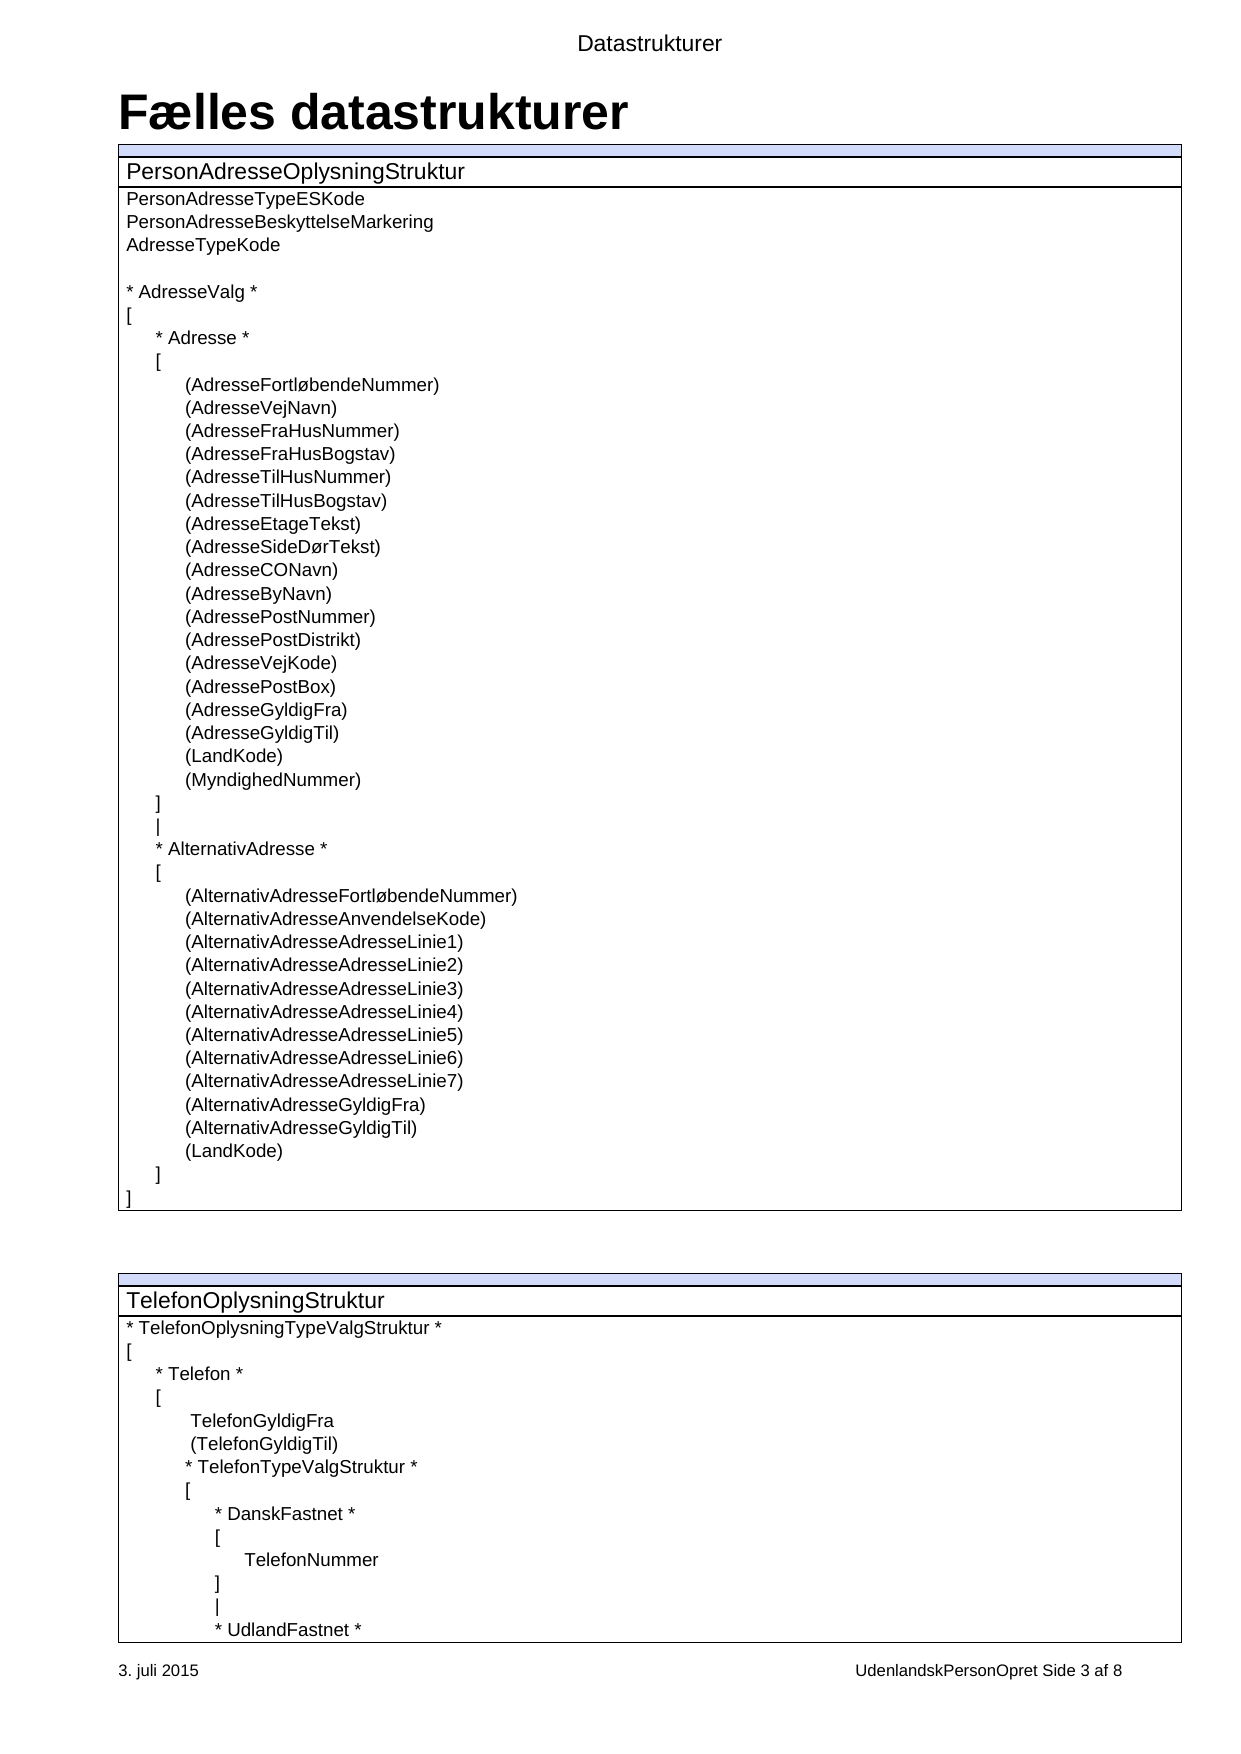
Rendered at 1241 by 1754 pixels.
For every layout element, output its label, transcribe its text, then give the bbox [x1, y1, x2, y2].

table_cell PersonAdresseOplysningStruktur [119, 158, 1181, 186]
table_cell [119, 1317, 1181, 1642]
table_cell PersonAdresseTypeESKode PersonAdresseBeskyttelseMarkering AdresseTypeKode * AdresseValg * [ * Adresse * [ (AdresseFortløbendeNummer) (AdresseVejNavn) (AdresseFraHusNummer) (AdresseFraHusBogstav) (AdresseTilHusNummer) (AdresseTilHusBogstav) (AdresseEtageTekst) (AdresseSideDørTekst) (AdresseCONavn) (AdresseByNavn) (AdressePostNummer) (AdressePostDistrikt) (AdresseVejKode) (AdressePostBox) (AdresseGyldigFra) (AdresseGyldigTil) (LandKode) (MyndighedNummer) ] | * AlternativAdresse * [ (AlternativAdresseFortløbendeNummer) (AlternativAdresseAnvendelseKode) (AlternativAdresseAdresseLinie1) (AlternativAdresseAdresseLinie2) (AlternativAdresseAdresseLinie3) (AlternativAdresseAdresseLinie4) (AlternativAdresseAdresseLinie5) (AlternativAdresseAdresseLinie6) (AlternativAdresseAdresseLinie7) (AlternativAdresseGyldigFra) (AlternativAdresseGyldigTil) (LandKode) ] ] [119, 188, 1181, 1210]
table_header [119, 145, 1181, 156]
table_header [119, 1274, 1181, 1285]
table_cell TelefonOplysningStruktur [119, 1287, 1181, 1315]
text Fælles datastrukturer [118, 82, 1181, 140]
